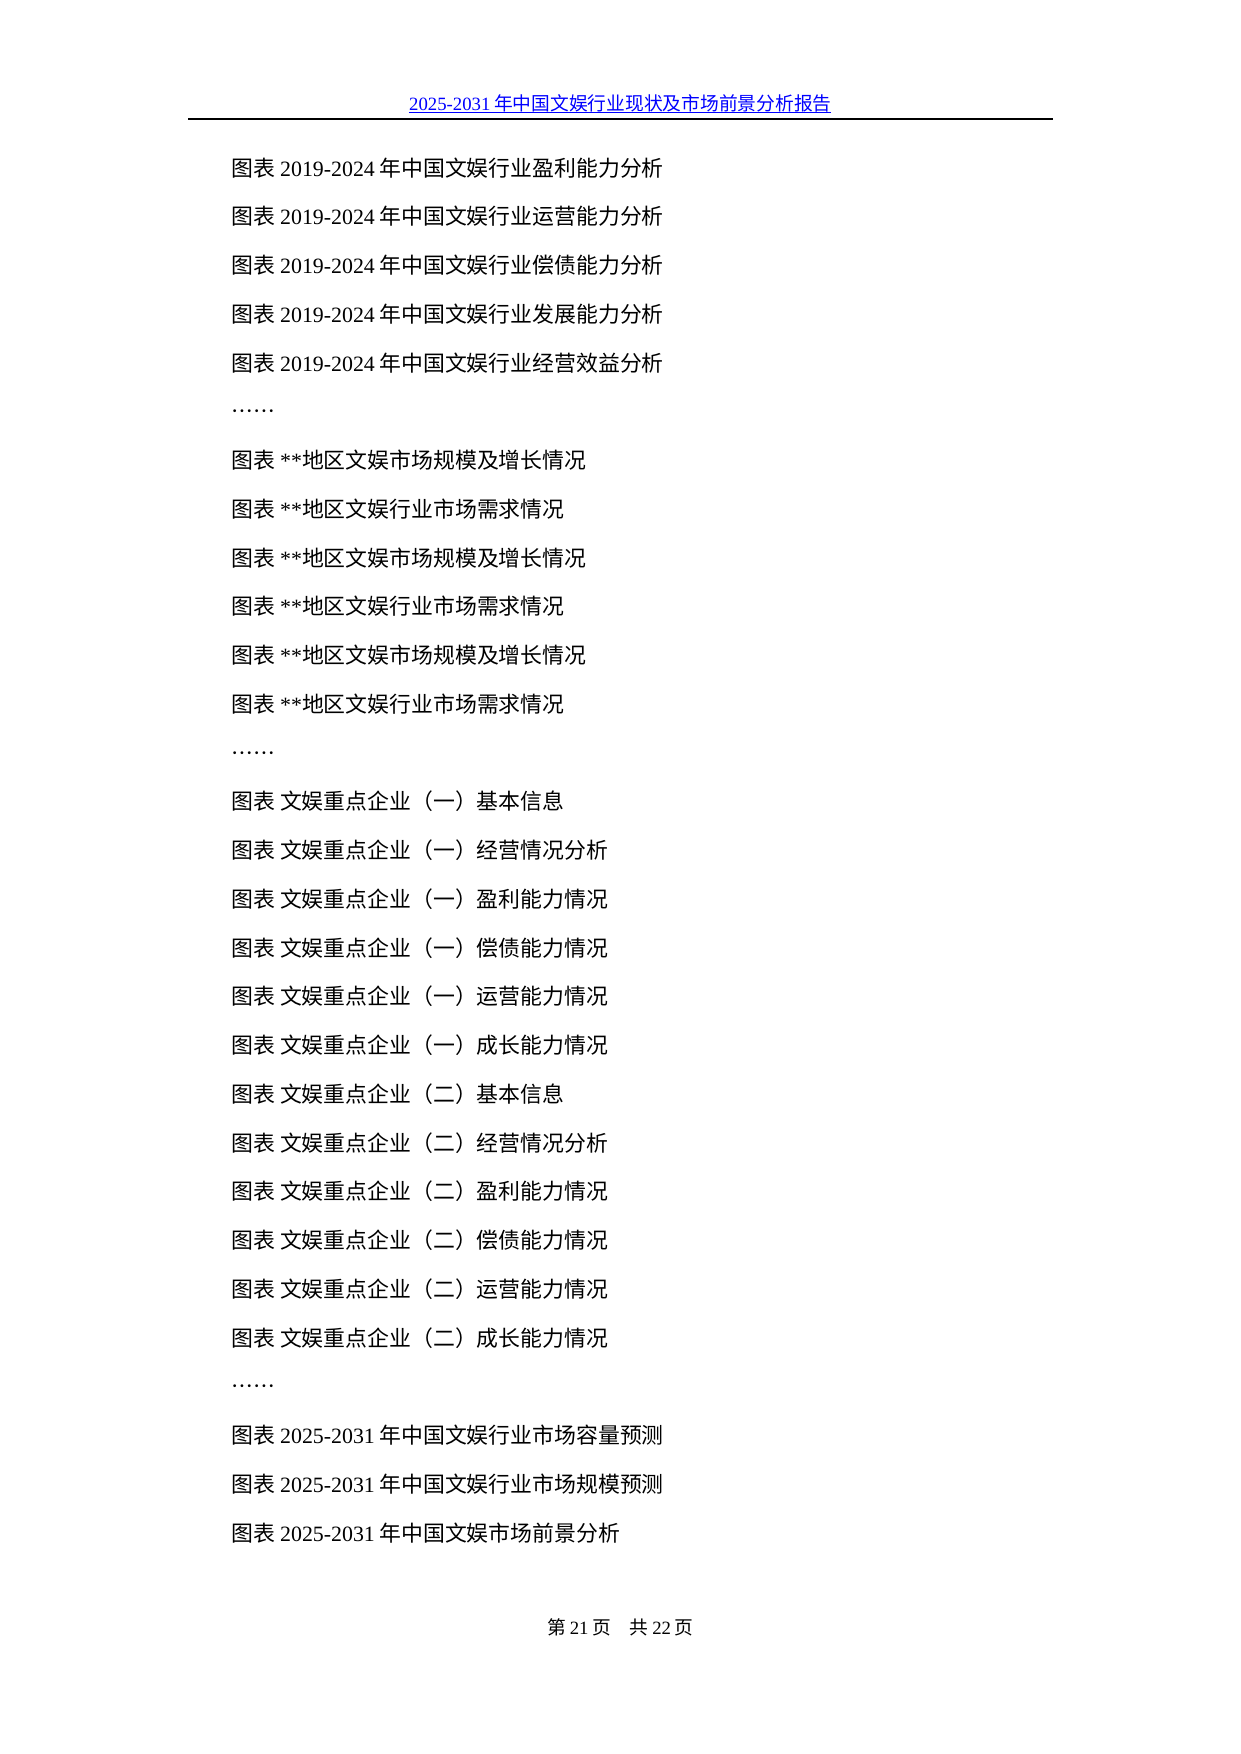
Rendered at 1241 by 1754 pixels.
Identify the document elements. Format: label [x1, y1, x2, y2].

text [187, 150, 1053, 1548]
